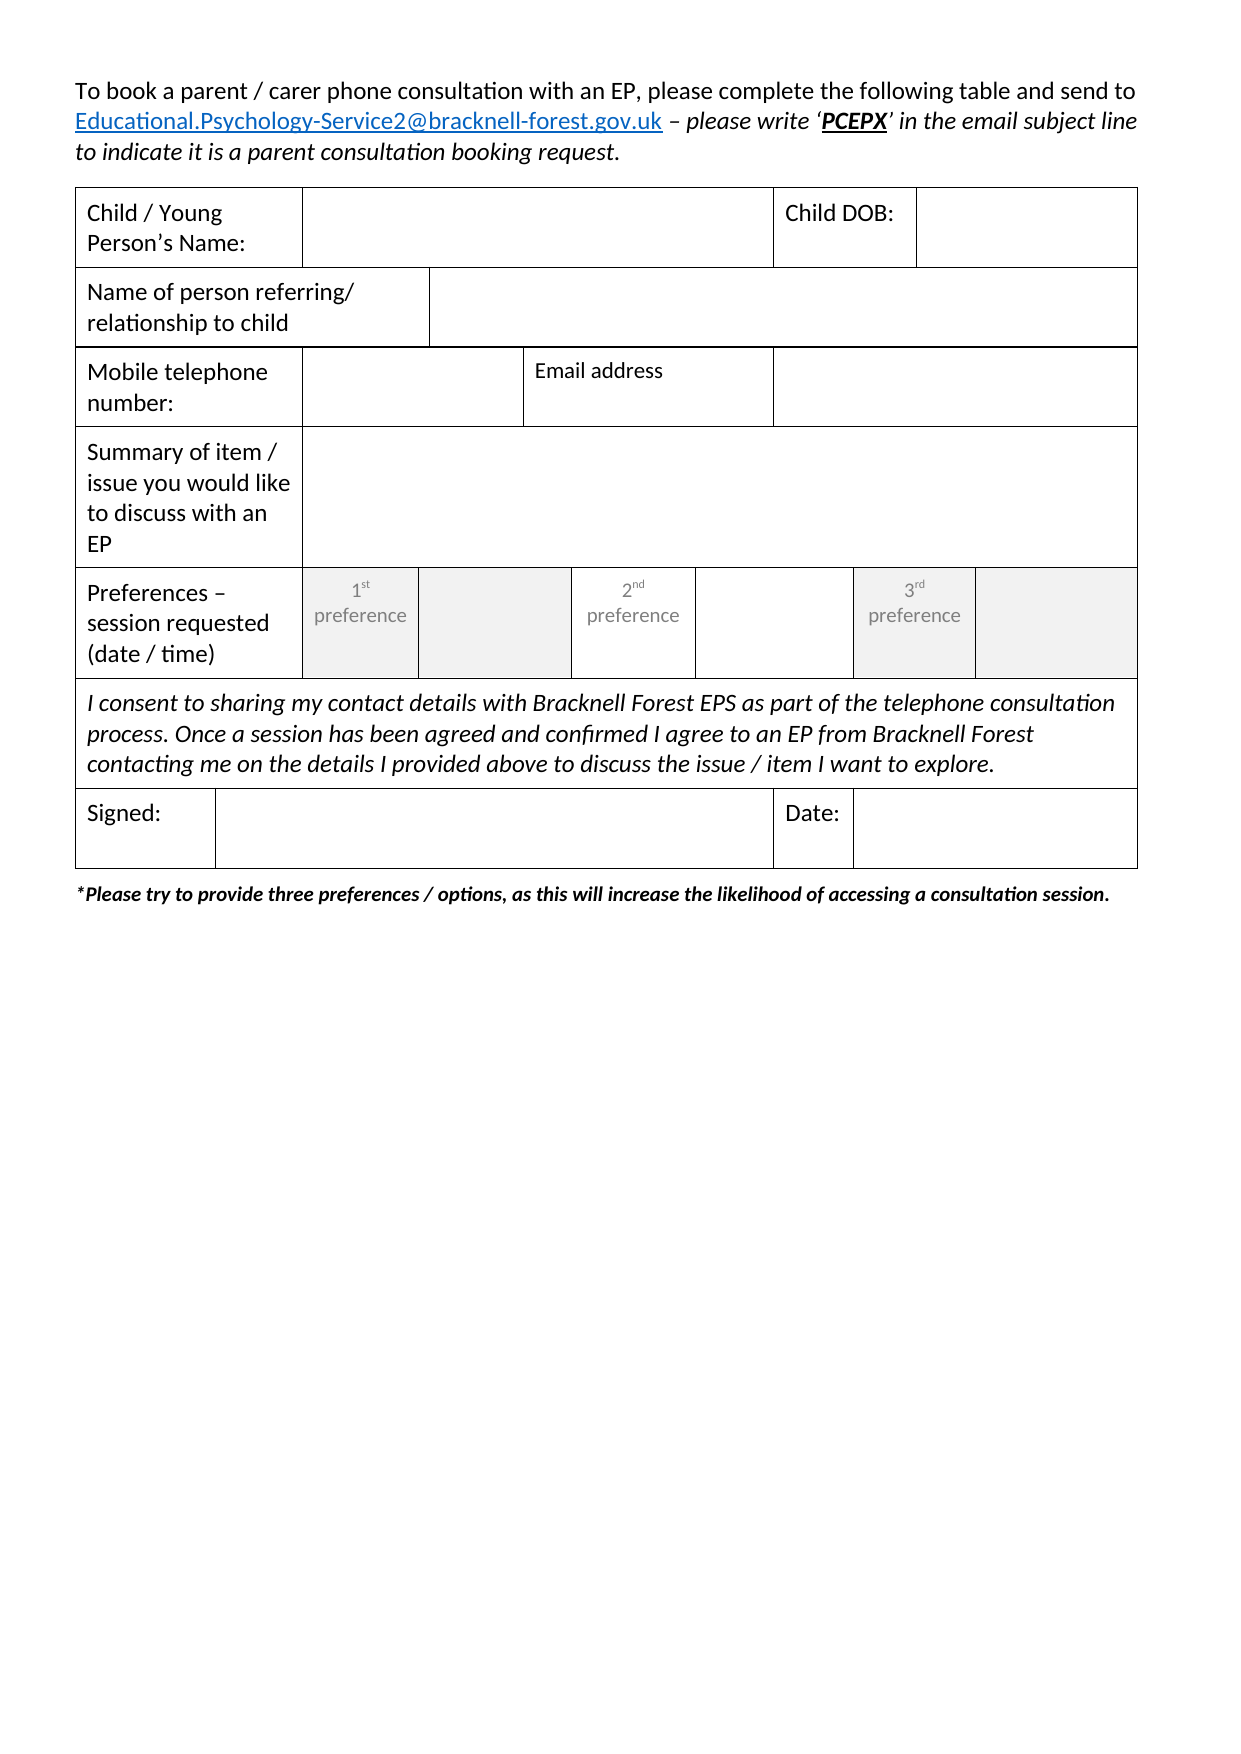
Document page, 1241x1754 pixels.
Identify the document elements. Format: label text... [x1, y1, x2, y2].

table_cell [303, 427, 1137, 567]
table_header Child DOB: [774, 188, 916, 267]
text *Please try to provide three preferences / options, as this will increase the likelihood of accessing a consultation session. [75, 881, 1165, 906]
table_cell [774, 348, 1137, 426]
table_cell [854, 789, 1137, 867]
table_header [917, 188, 1137, 267]
table_cell [216, 789, 773, 867]
table_cell 2nd preference [572, 568, 695, 677]
table_cell Date: [774, 789, 853, 867]
table_cell 1st preference [303, 568, 418, 677]
text To book a parent / carer phone consultation with an EP, please complete the following table and send to Educational.Psychology-Service2@bracknell-forest.gov.uk – please write ‘PCEPX’ in the email subject line to indicate it is a parent consultation booking request. [75, 75, 1165, 167]
table_cell [419, 568, 571, 677]
table_cell [303, 348, 523, 426]
table_cell Name of person referring/ relationship to child [76, 268, 429, 346]
table_cell [976, 568, 1137, 677]
table_cell [430, 268, 1137, 346]
table_cell 3rd preference [854, 568, 975, 677]
table_cell Email address [524, 348, 773, 426]
table_cell Mobile telephone number: [76, 348, 302, 426]
table_cell I consent to sharing my contact details with Bracknell Forest EPS as part of the telephone consultation process. Once a session has been agreed and confirmed I agree to an EP from Bracknell Forest contacting me on the details I provided above to discuss the issue / item I want to explore. [76, 679, 1137, 788]
table_cell [696, 568, 853, 677]
table_cell Preferences – session requested (date / time) [76, 568, 302, 677]
table_cell Summary of item / issue you would like to discuss with an EP [76, 427, 302, 567]
table_cell Signed: [76, 789, 215, 867]
table_header [303, 188, 773, 267]
table_header Child / Young Person’s Name: [76, 188, 302, 267]
